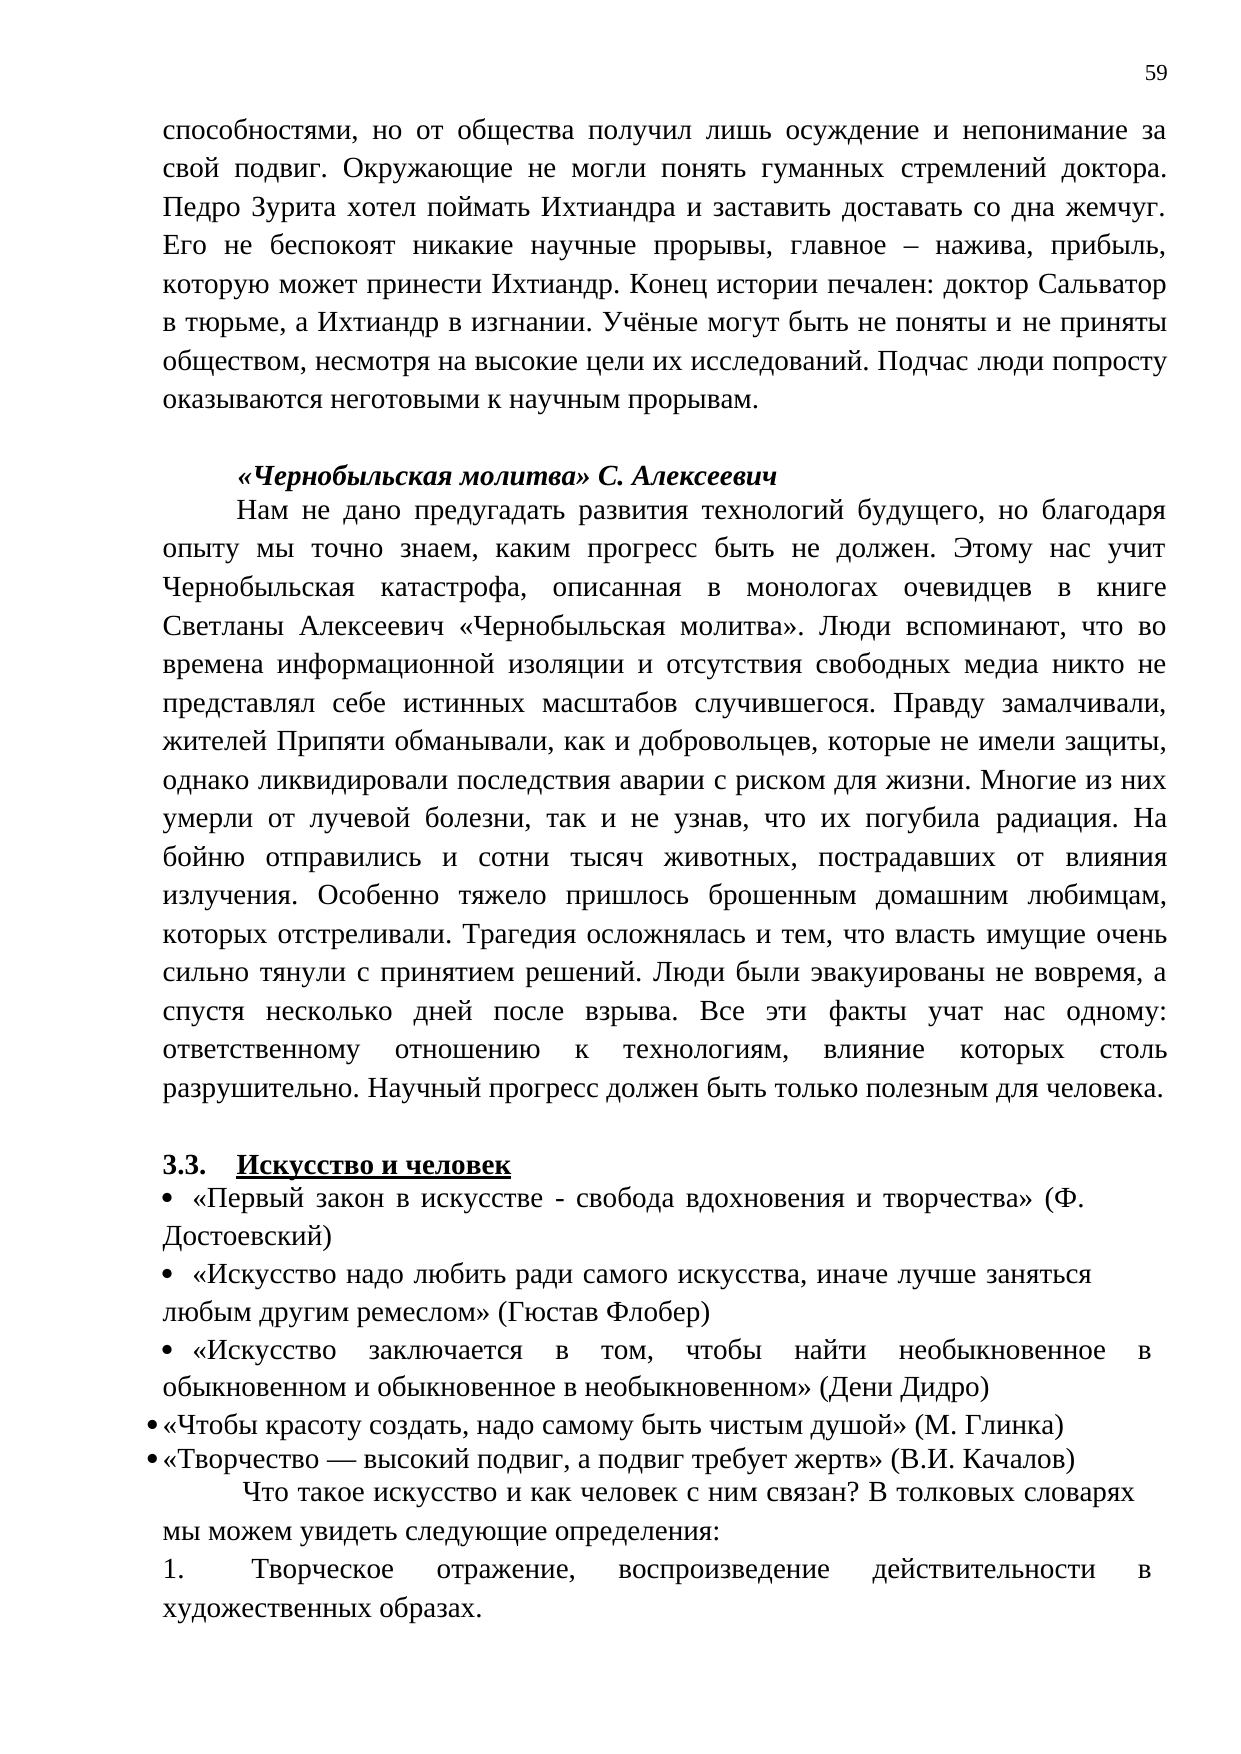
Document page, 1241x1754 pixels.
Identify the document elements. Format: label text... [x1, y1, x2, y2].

subtitle Искусство и человек [162, 1147, 1167, 1181]
list Творческое отражение, воспроизведение действительности в художественных образах. [162, 1552, 1167, 1624]
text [162, 112, 1167, 415]
list «Искусство заключается в том, чтобы найти необыкновенное в обыкновенном и обыкновенное в необыкновенном» (Дени Дидро) [162, 1332, 1167, 1403]
list «Творчество — высокий подвиг, а подвиг требует жертв» (В.И. Качалов) [148, 1441, 1167, 1474]
list «Искусство надо любить ради самого искусства, иначе лучше заняться любым другим ремеслом» (Гюстав Флобер) [162, 1256, 1167, 1327]
list «Первый закон в искусстве - свобода вдохновения и творчества» (Ф. Достоевский) [162, 1181, 1167, 1252]
list «Чтобы красоту создать, надо самому быть чистым душой» (М. Глинка) [148, 1407, 1167, 1441]
text Нам не дано предугадать развития технологий будущего, но благодаря опыту мы точно знаем, каким прогресс быть не должен. Этому нас учит Чернобыльская катастрофа, описанная в монологах очевидцев в книге Светланы Алексеевич «Чернобыльская молитва». Люди вспоминают, что во времена информационной изоляции и отсутствия свободных медиа никто не представлял себе истинных масштабов случившегося. Правду замалчивали, жителей Припяти обманывали, как и добровольцев, которые не имели защиты, однако ликвидировали последствия аварии с риском для жизни. Многие из них умерли от лучевой болезни, так и не узнав, что их погубила радиация. На бойню отправились и сотни тысяч животных, пострадавших от влияния излучения. Особенно тяжело пришлось брошенным домашним любимцам, которых отстреливали. Трагедия осложнялась и тем, что власть имущие очень сильно тянули с принятием решений. Люди были эвакуированы не вовремя, а спустя несколько дней после взрыва. Все эти факты учат нас одному: ответственному отношению к технологиям, влияние которых столь разрушительно. Научный прогресс должен быть только полезным для человека. [162, 492, 1167, 1104]
subtitle «Чернобыльская молитва» С. Алексеевич [162, 458, 1167, 492]
text Что такое искусство и как человек с ним связан? В толковых словарях мы можем увидеть следующие определения: [162, 1474, 1167, 1547]
